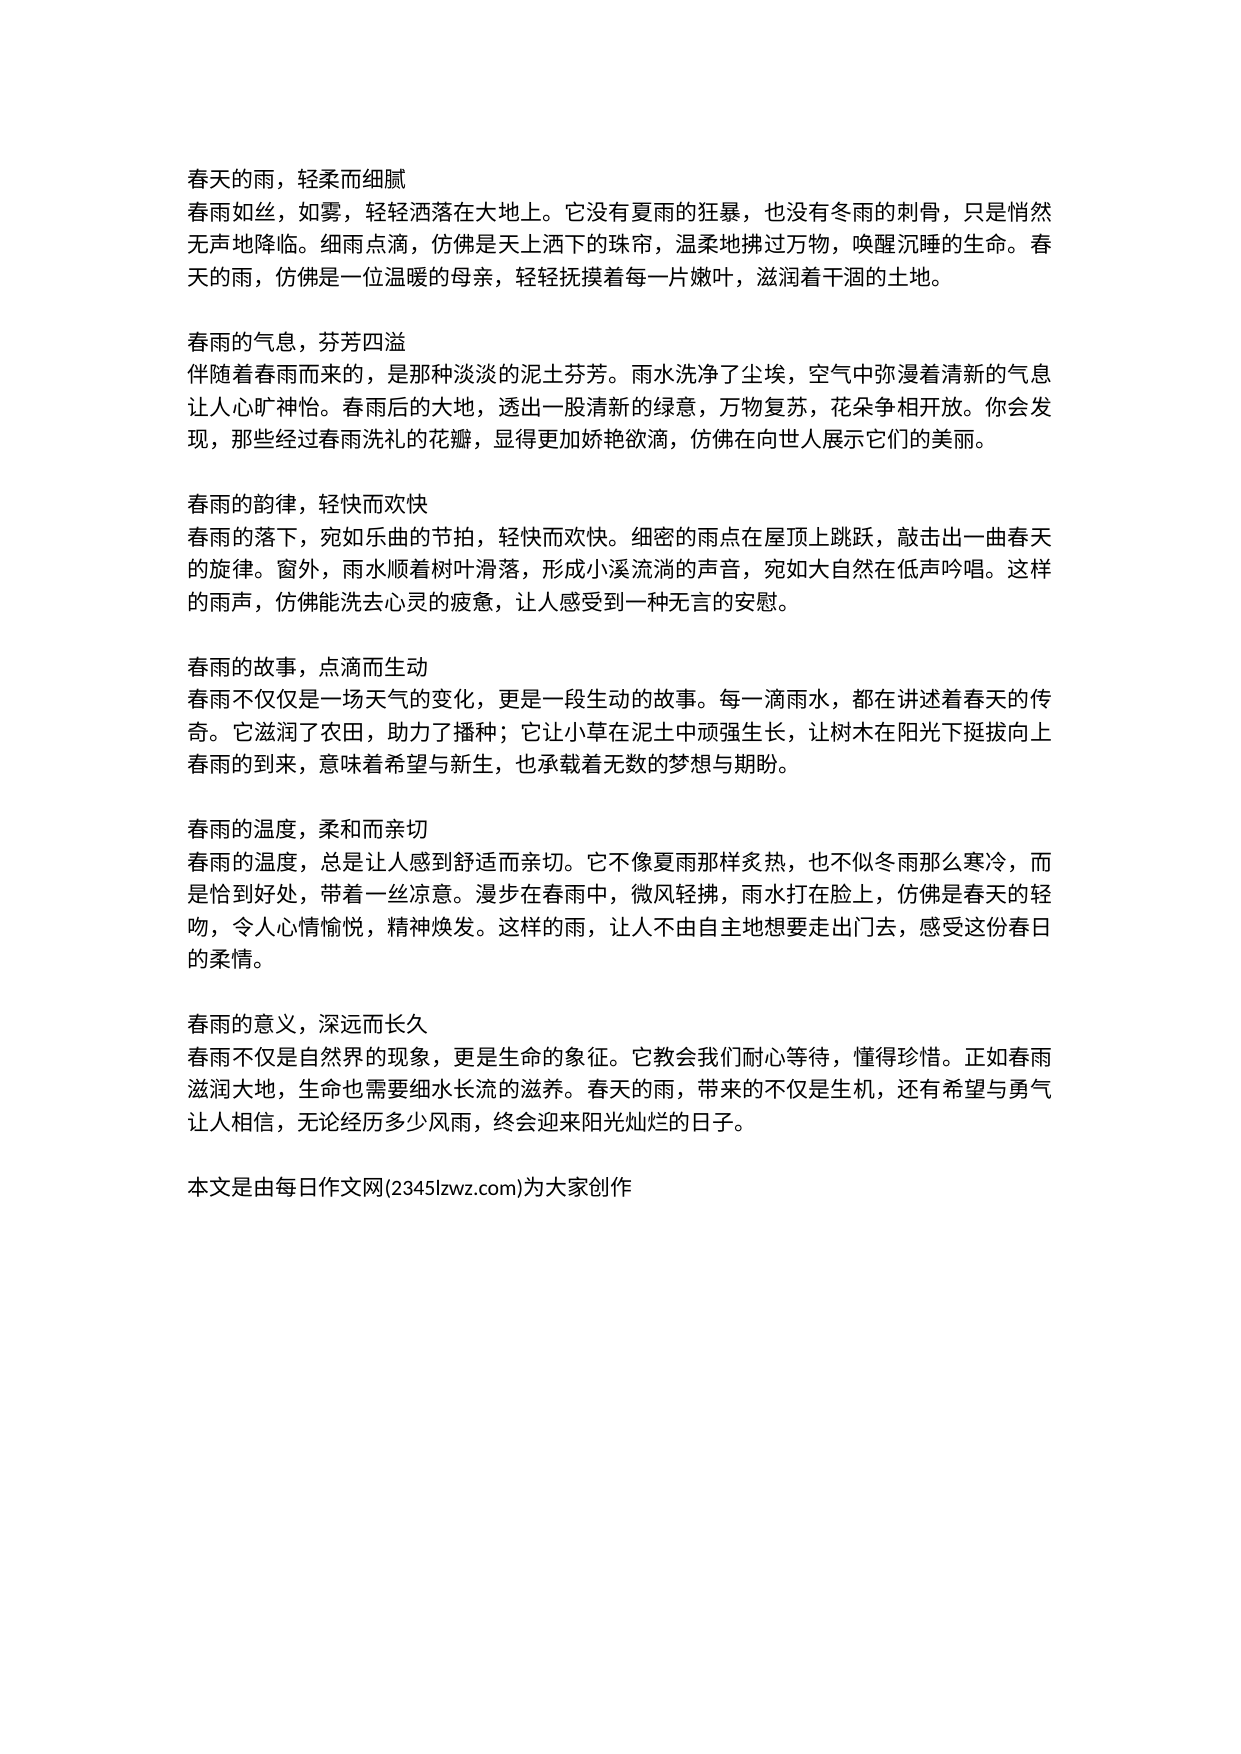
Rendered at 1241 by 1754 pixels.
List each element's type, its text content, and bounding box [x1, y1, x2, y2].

text 春雨不仅是自然界的现象，更是生命的象征。它教会我们耐心等待，懂得珍惜。正如春雨滋润大地，生命也需要细水长流的滋养。春天的雨，带来的不仅是生机，还有希望与勇气，让人相信，无论经历多少风雨，终会迎来阳光灿烂的日子。 [187, 1039, 1053, 1137]
text 春雨不仅仅是一场天气的变化，更是一段生动的故事。每一滴雨水，都在讲述着春天的传奇。它滋润了农田，助力了播种；它让小草在泥土中顽强生长，让树木在阳光下挺拔向上。春雨的到来，意味着希望与新生，也承载着无数的梦想与期盼。 [187, 682, 1053, 779]
text 春雨的温度，总是让人感到舒适而亲切。它不像夏雨那样炙热，也不似冬雨那么寒冷，而是恰到好处，带着一丝凉意。漫步在春雨中，微风轻拂，雨水打在脸上，仿佛是春天的轻吻，令人心情愉悦，精神焕发。这样的雨，让人不由自主地想要走出门去，感受这份春日的柔情。 [187, 844, 1053, 974]
text 春天的雨，轻柔而细腻 [187, 162, 1053, 194]
text 春雨如丝，如雾，轻轻洒落在大地上。它没有夏雨的狂暴，也没有冬雨的刺骨，只是悄然无声地降临。细雨点滴，仿佛是天上洒下的珠帘，温柔地拂过万物，唤醒沉睡的生命。春天的雨，仿佛是一位温暖的母亲，轻轻抚摸着每一片嫩叶，滋润着干涸的土地。 [187, 194, 1053, 292]
text 春雨的气息，芬芳四溢 [187, 324, 1053, 357]
text 春雨的故事，点滴而生动 [187, 649, 1053, 682]
text 伴随着春雨而来的，是那种淡淡的泥土芬芳。雨水洗净了尘埃，空气中弥漫着清新的气息，让人心旷神怡。春雨后的大地，透出一股清新的绿意，万物复苏，花朵争相开放。你会发现，那些经过春雨洗礼的花瓣，显得更加娇艳欲滴，仿佛在向世人展示它们的美丽。 [187, 357, 1053, 454]
text 春雨的落下，宛如乐曲的节拍，轻快而欢快。细密的雨点在屋顶上跳跃，敲击出一曲春天的旋律。窗外，雨水顺着树叶滑落，形成小溪流淌的声音，宛如大自然在低声吟唱。这样的雨声，仿佛能洗去心灵的疲惫，让人感受到一种无言的安慰。 [187, 519, 1053, 617]
text 本文是由每日作文网(2345lzwz.com)为大家创作 [187, 1169, 1053, 1202]
text 春雨的意义，深远而长久 [187, 1007, 1053, 1039]
text 春雨的韵律，轻快而欢快 [187, 487, 1053, 519]
text 春雨的温度，柔和而亲切 [187, 812, 1053, 844]
